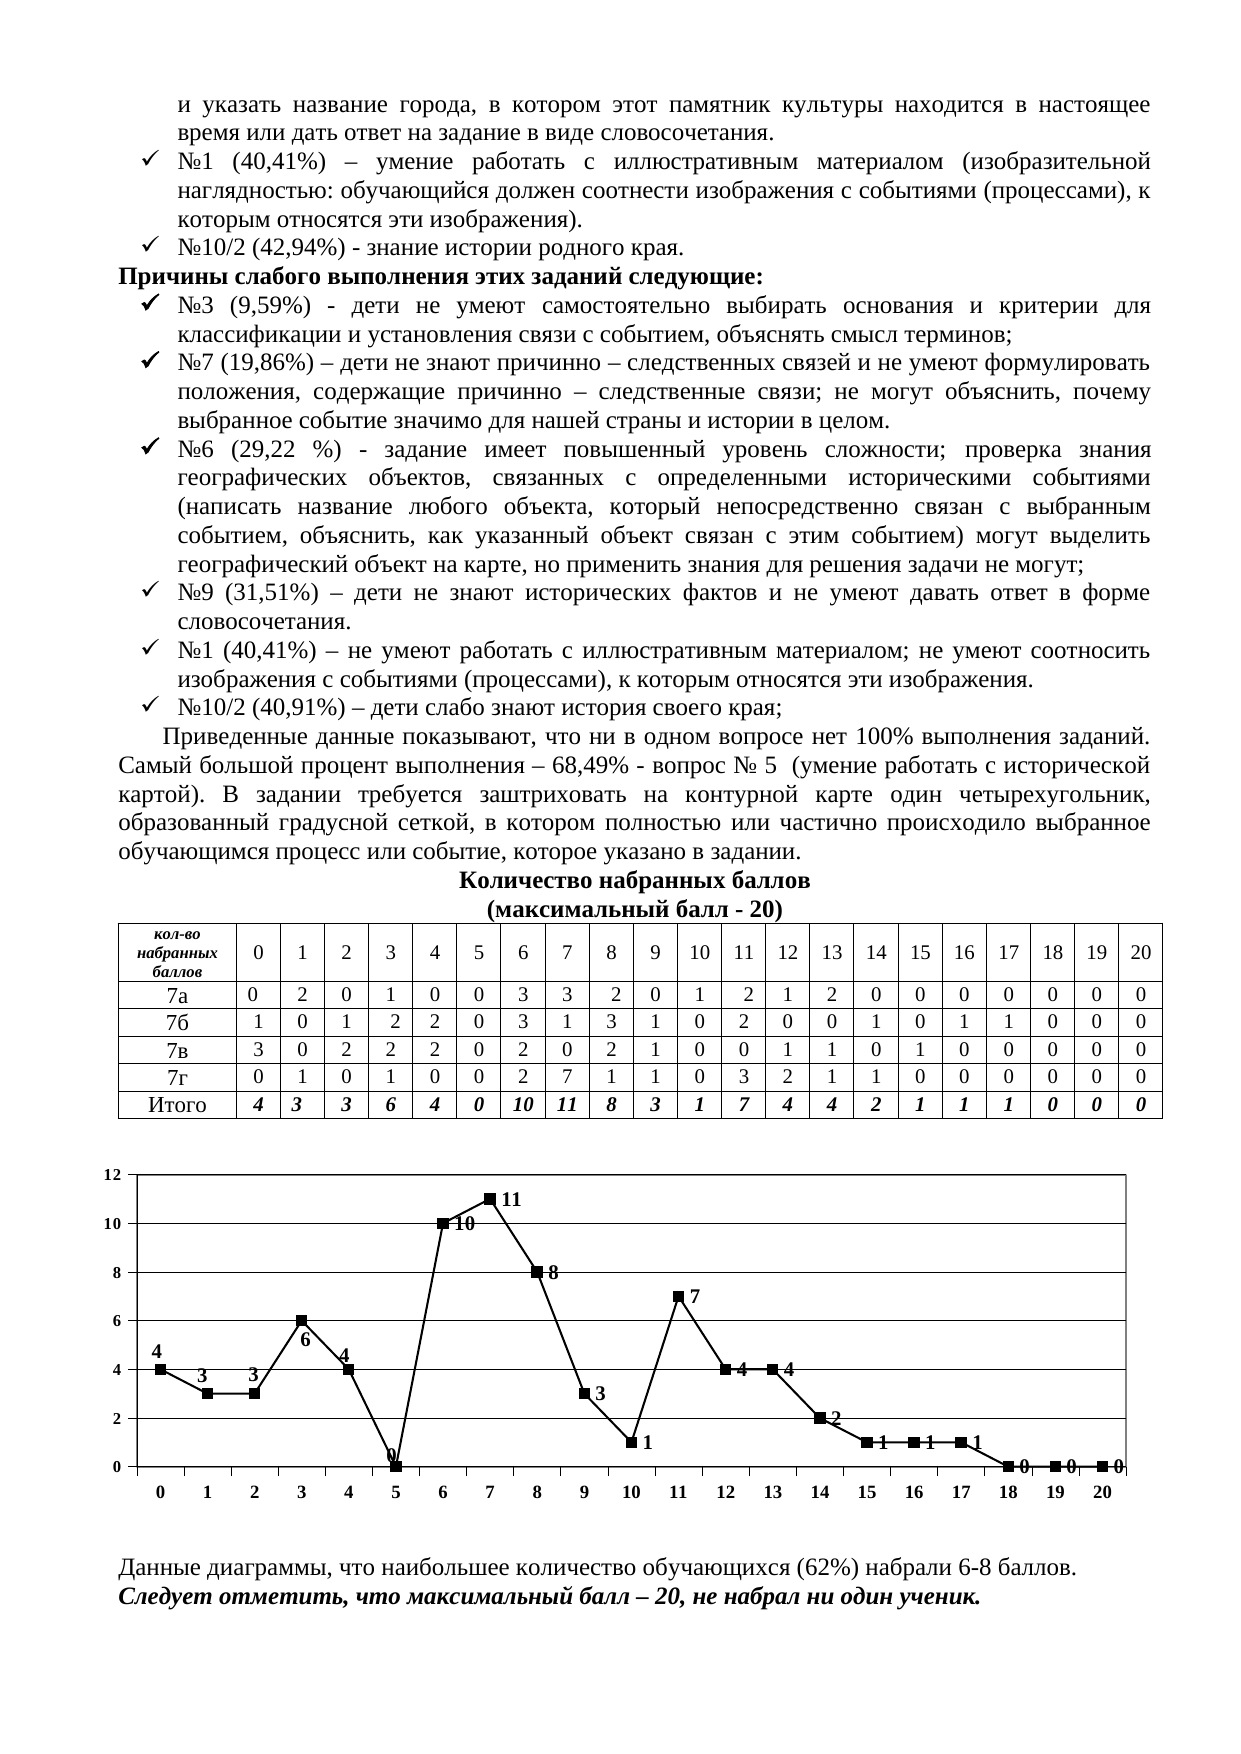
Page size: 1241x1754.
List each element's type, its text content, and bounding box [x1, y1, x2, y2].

table_cell 0 [457, 982, 500, 1008]
table_cell 0 [1031, 1009, 1074, 1036]
table_cell 1 [854, 1064, 898, 1091]
table_cell 0 [899, 1009, 942, 1036]
table_cell 0 [1075, 982, 1118, 1008]
table_cell 1 [678, 982, 721, 1008]
table_cell 0 [634, 982, 677, 1008]
table_cell 0 [678, 1064, 721, 1091]
table_header 9 [634, 924, 677, 981]
table_cell 0 [413, 1064, 456, 1091]
table_cell 0 [943, 1064, 986, 1091]
table_cell 0 [1075, 1064, 1118, 1091]
table_header 5 [457, 924, 500, 981]
table_cell 2 [722, 982, 765, 1008]
table_cell 3 [501, 1009, 545, 1036]
table_cell 2 [501, 1064, 545, 1091]
table_cell 1 [237, 1009, 280, 1036]
table_cell 7г [119, 1064, 236, 1091]
table_header 0 [237, 924, 280, 981]
table_cell 0 [325, 1064, 368, 1091]
text Следует отметить, что максимальный балл – 20, не набрал ни один ученик. [118, 1581, 1152, 1610]
table_cell 1 [987, 1092, 1030, 1118]
table_cell 1 [766, 982, 809, 1008]
table_cell 0 [854, 982, 898, 1008]
table_cell 0 [899, 982, 942, 1008]
table_header 18 [1031, 924, 1074, 981]
table_cell 2 [369, 1009, 412, 1036]
table_cell 2 [413, 1037, 456, 1063]
table_cell 2 [369, 1037, 412, 1063]
table_cell 1 [634, 1064, 677, 1091]
table_cell 0 [546, 1037, 589, 1063]
table_cell 1 [678, 1092, 721, 1118]
table_cell 7 [722, 1092, 765, 1118]
text (максимальный балл - 20) [118, 894, 1152, 922]
table_header 15 [899, 924, 942, 981]
table_cell 3 [237, 1037, 280, 1063]
table_cell 3 [325, 1092, 368, 1118]
table_header 19 [1075, 924, 1118, 981]
table_cell 0 [325, 982, 368, 1008]
text Приведенные данные показывают, что ни в одном вопросе нет 100% выполнения заданий. Самый большой процент выполнения – 68,49% - вопрос № 5 (умение работать с исторической картой). В задании требуется заштриховать на контурной карте один четырехугольник, образованный градусной сеткой, в котором полностью или частично происходило выбранное обучающимся процесс или событие, которое указано в задании. [118, 721, 1152, 865]
table_cell 1 [546, 1009, 589, 1036]
table_cell 0 [854, 1037, 898, 1063]
table_header 12 [766, 924, 809, 981]
table_header кол-во набранных баллов [119, 924, 236, 981]
table_cell 1 [810, 1037, 853, 1063]
table_cell 0 [281, 1009, 324, 1036]
table_cell 0 [1119, 1092, 1162, 1118]
table_cell 2 [590, 982, 633, 1008]
table_cell 2 [722, 1009, 765, 1036]
table_cell 1 [810, 1064, 853, 1091]
table_header 10 [678, 924, 721, 981]
table_cell 4 [810, 1092, 853, 1118]
table_cell 0 [987, 1037, 1030, 1063]
table_cell 1 [634, 1037, 677, 1063]
table_cell 0 [1075, 1037, 1118, 1063]
table_cell 0 [1119, 982, 1162, 1008]
table_cell 0 [987, 982, 1030, 1008]
table_cell 1 [634, 1009, 677, 1036]
table_cell 2 [766, 1064, 809, 1091]
table_cell 0 [678, 1037, 721, 1063]
table_cell 8 [590, 1092, 633, 1118]
table_cell 0 [1075, 1009, 1118, 1036]
table_header 16 [943, 924, 986, 981]
table_cell 0 [722, 1037, 765, 1063]
table_cell 0 [1031, 1064, 1074, 1091]
table_header 3 [369, 924, 412, 981]
table_cell 1 [369, 1064, 412, 1091]
table_header 20 [1119, 924, 1162, 981]
table_cell 3 [281, 1092, 324, 1118]
list №10/2 (42,94%) - знание истории родного края. [140, 232, 1152, 261]
table_cell 3 [590, 1009, 633, 1036]
table_cell 11 [546, 1092, 589, 1118]
table_cell 0 [943, 982, 986, 1008]
table_cell 1 [281, 1064, 324, 1091]
list №10/2 (40,91%) – дети слабо знают история своего края; [140, 692, 1152, 721]
table_cell 0 [281, 1037, 324, 1063]
list №3 (9,59%) - дети не умеют самостоятельно выбирать основания и критерии для классификации и установления связи с событием, объяснять смысл терминов; [140, 290, 1152, 347]
table_cell 0 [1031, 1092, 1074, 1118]
table_header 1 [281, 924, 324, 981]
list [140, 89, 1152, 146]
table_cell 1 [766, 1037, 809, 1063]
table_cell 1 [325, 1009, 368, 1036]
table_cell 0 [457, 1064, 500, 1091]
table_cell 0 [237, 982, 280, 1008]
table_header 8 [590, 924, 633, 981]
table_header 11 [722, 924, 765, 981]
table_cell 0 [1119, 1037, 1162, 1063]
table_cell 1 [590, 1064, 633, 1091]
table_cell 0 [457, 1092, 500, 1118]
table_cell 0 [987, 1064, 1030, 1091]
list №9 (31,51%) – дети не знают исторических фактов и не умеют давать ответ в форме словосочетания. [140, 577, 1152, 635]
table_cell 4 [413, 1092, 456, 1118]
table_cell 2 [854, 1092, 898, 1118]
text Данные диаграммы, что наибольшее количество обучающихся (62%) набрали 6-8 баллов. [118, 1552, 1152, 1581]
table_cell 7а [119, 982, 236, 1008]
table_cell 0 [1031, 982, 1074, 1008]
table_cell 1 [369, 982, 412, 1008]
table_cell 0 [1119, 1064, 1162, 1091]
table_cell 0 [413, 982, 456, 1008]
table_cell 2 [413, 1009, 456, 1036]
table_cell 1 [987, 1009, 1030, 1036]
table_cell 3 [722, 1064, 765, 1091]
table_cell 4 [237, 1092, 280, 1118]
table_cell 7б [119, 1009, 236, 1036]
table_cell 3 [501, 982, 545, 1008]
table_header 2 [325, 924, 368, 981]
table_cell 7в [119, 1037, 236, 1063]
table_cell 7 [546, 1064, 589, 1091]
table_cell 4 [766, 1092, 809, 1118]
list №7 (19,86%) – дети не знают причинно – следственных связей и не умеют формулировать положения, содержащие причинно – следственные связи; не могут объяснить, почему выбранное событие значимо для нашей страны и истории в целом. [140, 347, 1152, 434]
table_cell 6 [369, 1092, 412, 1118]
table_cell 1 [943, 1009, 986, 1036]
table_cell 0 [766, 1009, 809, 1036]
table_header 17 [987, 924, 1030, 981]
table_header 4 [413, 924, 456, 981]
table_cell 1 [899, 1037, 942, 1063]
table_cell 0 [237, 1064, 280, 1091]
table_cell 2 [281, 982, 324, 1008]
table_cell 0 [1031, 1037, 1074, 1063]
table_cell 3 [546, 982, 589, 1008]
list №6 (29,22 %) - задание имеет повышенный уровень сложности; проверка знания географических объектов, связанных с определенными историческими событиями (написать название любого объекта, который непосредственно связан с выбранным событием, объяснить, как указанный объект связан с этим событием) могут выделить географический объект на карте, но применить знания для решения задачи не могут; [140, 434, 1152, 577]
text Количество набранных баллов [118, 865, 1152, 894]
table_cell 0 [899, 1064, 942, 1091]
table_cell 2 [590, 1037, 633, 1063]
table_cell 0 [943, 1037, 986, 1063]
table_cell 1 [943, 1092, 986, 1118]
list №1 (40,41%) – не умеют работать с иллюстративным материалом; не умеют соотносить изображения с событиями (процессами), к которым относятся эти изображения. [140, 635, 1152, 692]
table_cell 0 [1075, 1092, 1118, 1118]
table_cell 0 [457, 1037, 500, 1063]
table_header 14 [854, 924, 898, 981]
table_cell 10 [501, 1092, 545, 1118]
table_cell 1 [899, 1092, 942, 1118]
list №1 (40,41%) – умение работать с иллюстративным материалом (изобразительной наглядностью: обучающийся должен соотнести изображения с событиями (процессами), к которым относятся эти изображения). [140, 146, 1152, 232]
table_header 13 [810, 924, 853, 981]
table_header 7 [546, 924, 589, 981]
table_cell 0 [457, 1009, 500, 1036]
text Причины слабого выполнения этих заданий следующие: [118, 261, 1152, 290]
table_cell 0 [810, 1009, 853, 1036]
table_cell 3 [634, 1092, 677, 1118]
table_cell 2 [325, 1037, 368, 1063]
table_cell 2 [501, 1037, 545, 1063]
table_cell 1 [854, 1009, 898, 1036]
table_cell 0 [678, 1009, 721, 1036]
table_cell 2 [810, 982, 853, 1008]
table_header 6 [501, 924, 545, 981]
table_cell 0 [1119, 1009, 1162, 1036]
table_cell Итого [119, 1092, 236, 1118]
